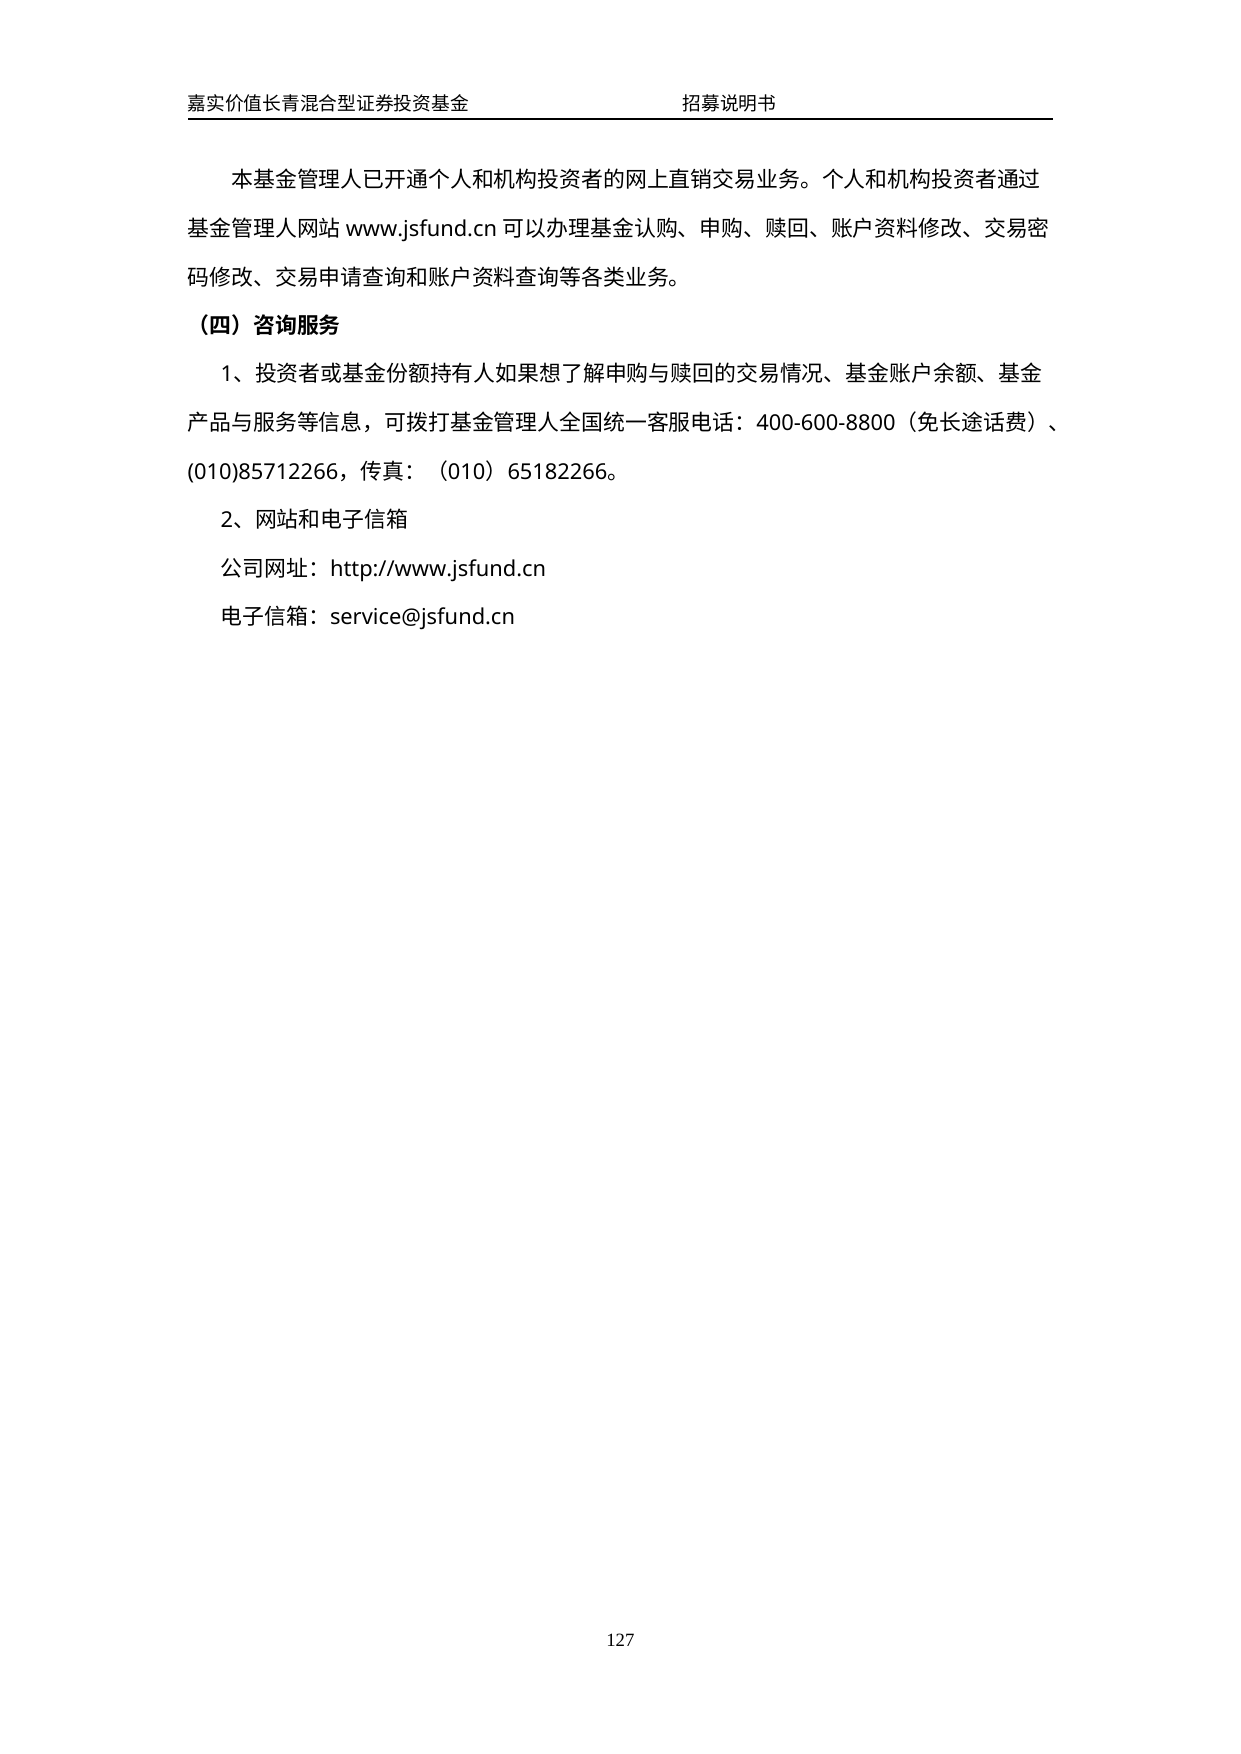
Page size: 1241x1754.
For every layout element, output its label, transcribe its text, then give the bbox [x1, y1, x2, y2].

text 公司网址：http://www.jsfund.cn [187, 550, 1053, 583]
text 电子信箱：service@jsfund.cn [187, 599, 1053, 631]
text 本基金管理人已开通个人和机构投资者的网上直销交易业务。个人和机构投资者通过基金管理人网站 www.jsfund.cn 可以办理基金认购、申购、赎回、账户资料修改、交易密码修改、交易申请查询和账户资料查询等各类业务。 [187, 162, 1053, 292]
text 2、网站和电子信箱 [187, 502, 1053, 534]
text （四）咨询服务 [187, 308, 1053, 340]
text 1、投资者或基金份额持有人如果想了解申购与赎回的交易情况、基金账户余额、基金产品与服务等信息，可拨打基金管理人全国统一客服电话：400-600-8800（免长途话费）、(010)85712266，传真：（010）65182266。 [187, 356, 1053, 486]
